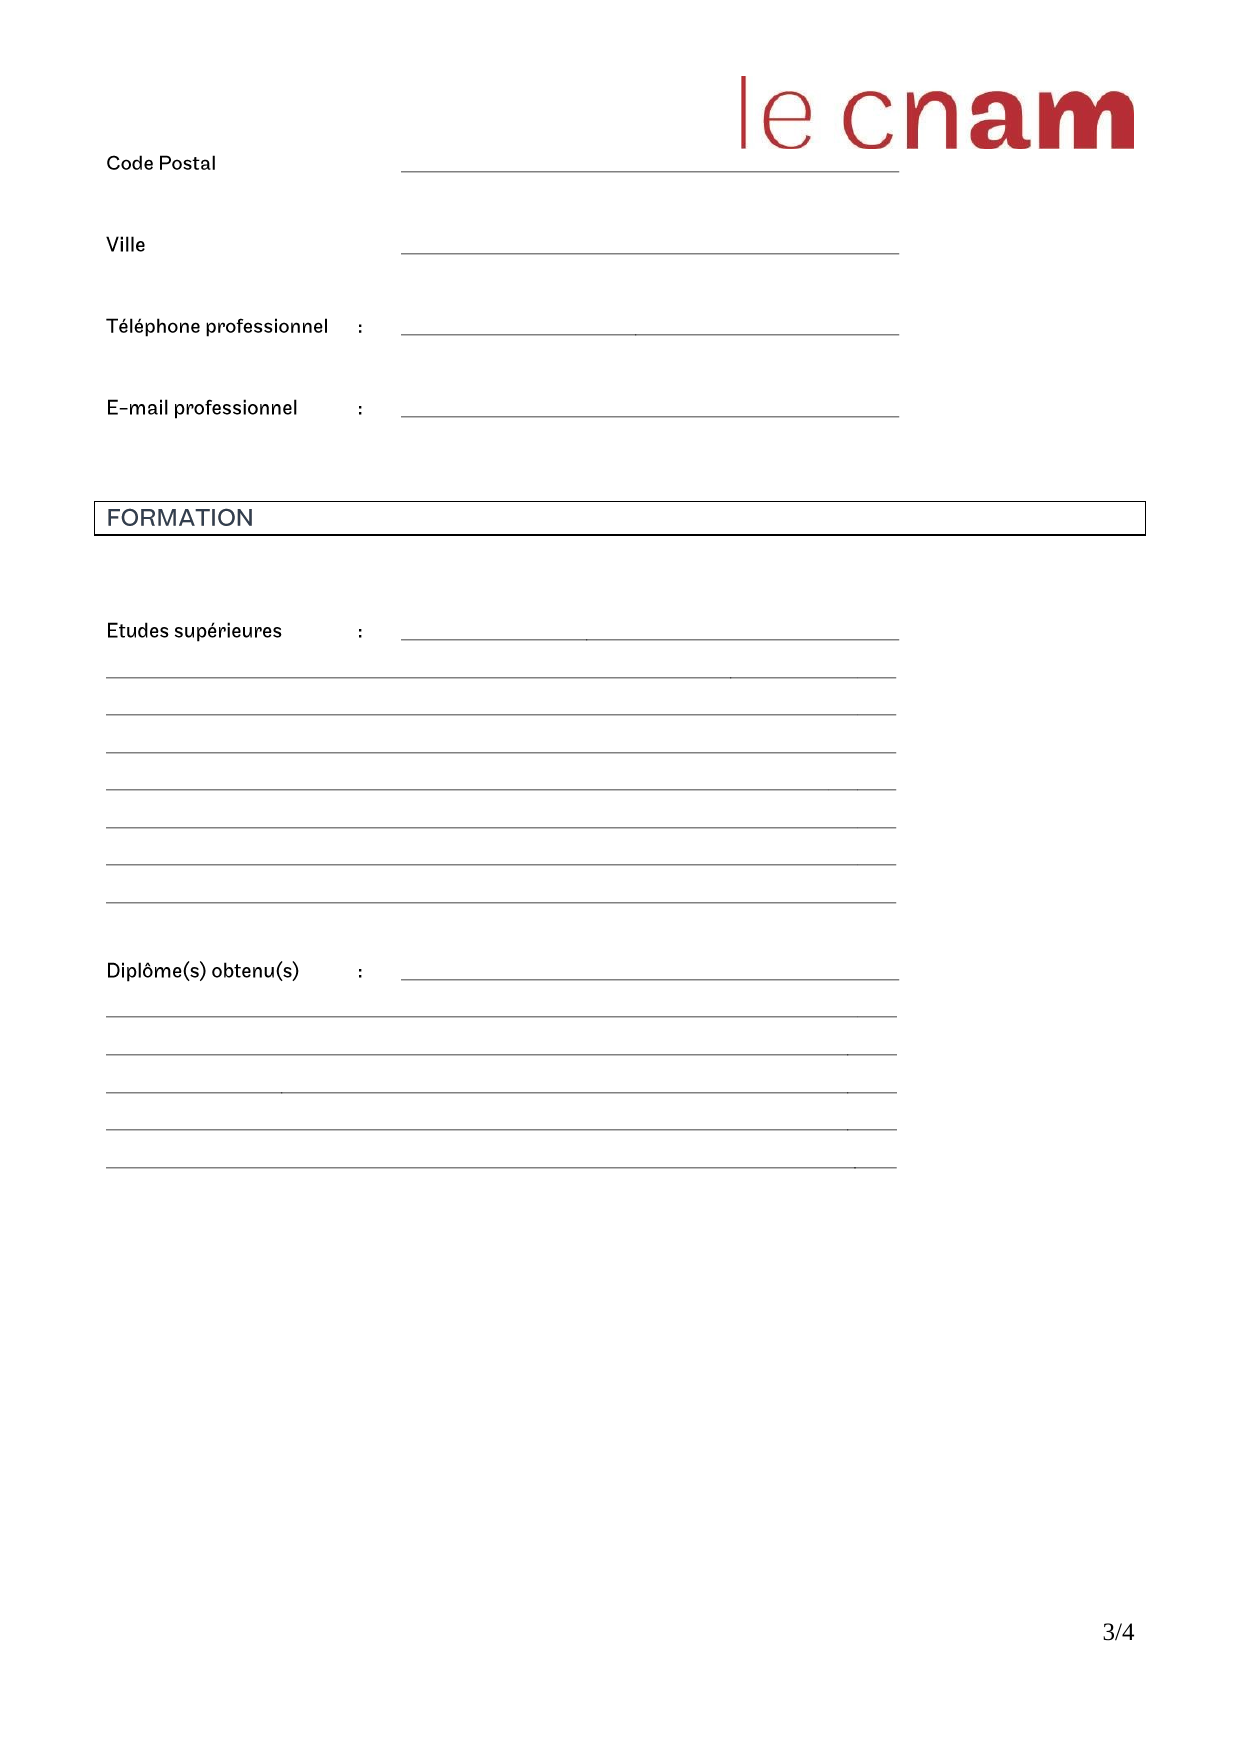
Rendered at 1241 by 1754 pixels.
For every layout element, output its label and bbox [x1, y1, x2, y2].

picture [106, 151, 226, 175]
picture [401, 151, 909, 175]
picture [106, 1108, 907, 1133]
picture [106, 731, 906, 756]
picture [106, 232, 153, 257]
picture [106, 844, 906, 868]
picture [106, 503, 270, 532]
picture [401, 232, 909, 257]
picture [106, 769, 906, 793]
picture [106, 881, 906, 906]
picture [106, 996, 907, 1020]
picture [106, 618, 292, 643]
picture [106, 314, 338, 338]
picture [357, 958, 369, 983]
picture [106, 806, 906, 831]
picture [357, 395, 369, 420]
picture [106, 1146, 907, 1171]
picture [741, 76, 1134, 149]
picture [106, 693, 906, 718]
picture [106, 1071, 907, 1096]
picture [106, 395, 307, 420]
picture [106, 1033, 907, 1058]
picture [106, 958, 309, 983]
picture [357, 314, 369, 338]
picture [357, 618, 369, 643]
picture [401, 618, 909, 643]
picture [401, 314, 909, 338]
picture [106, 656, 906, 681]
picture [401, 958, 909, 983]
picture [401, 395, 909, 420]
